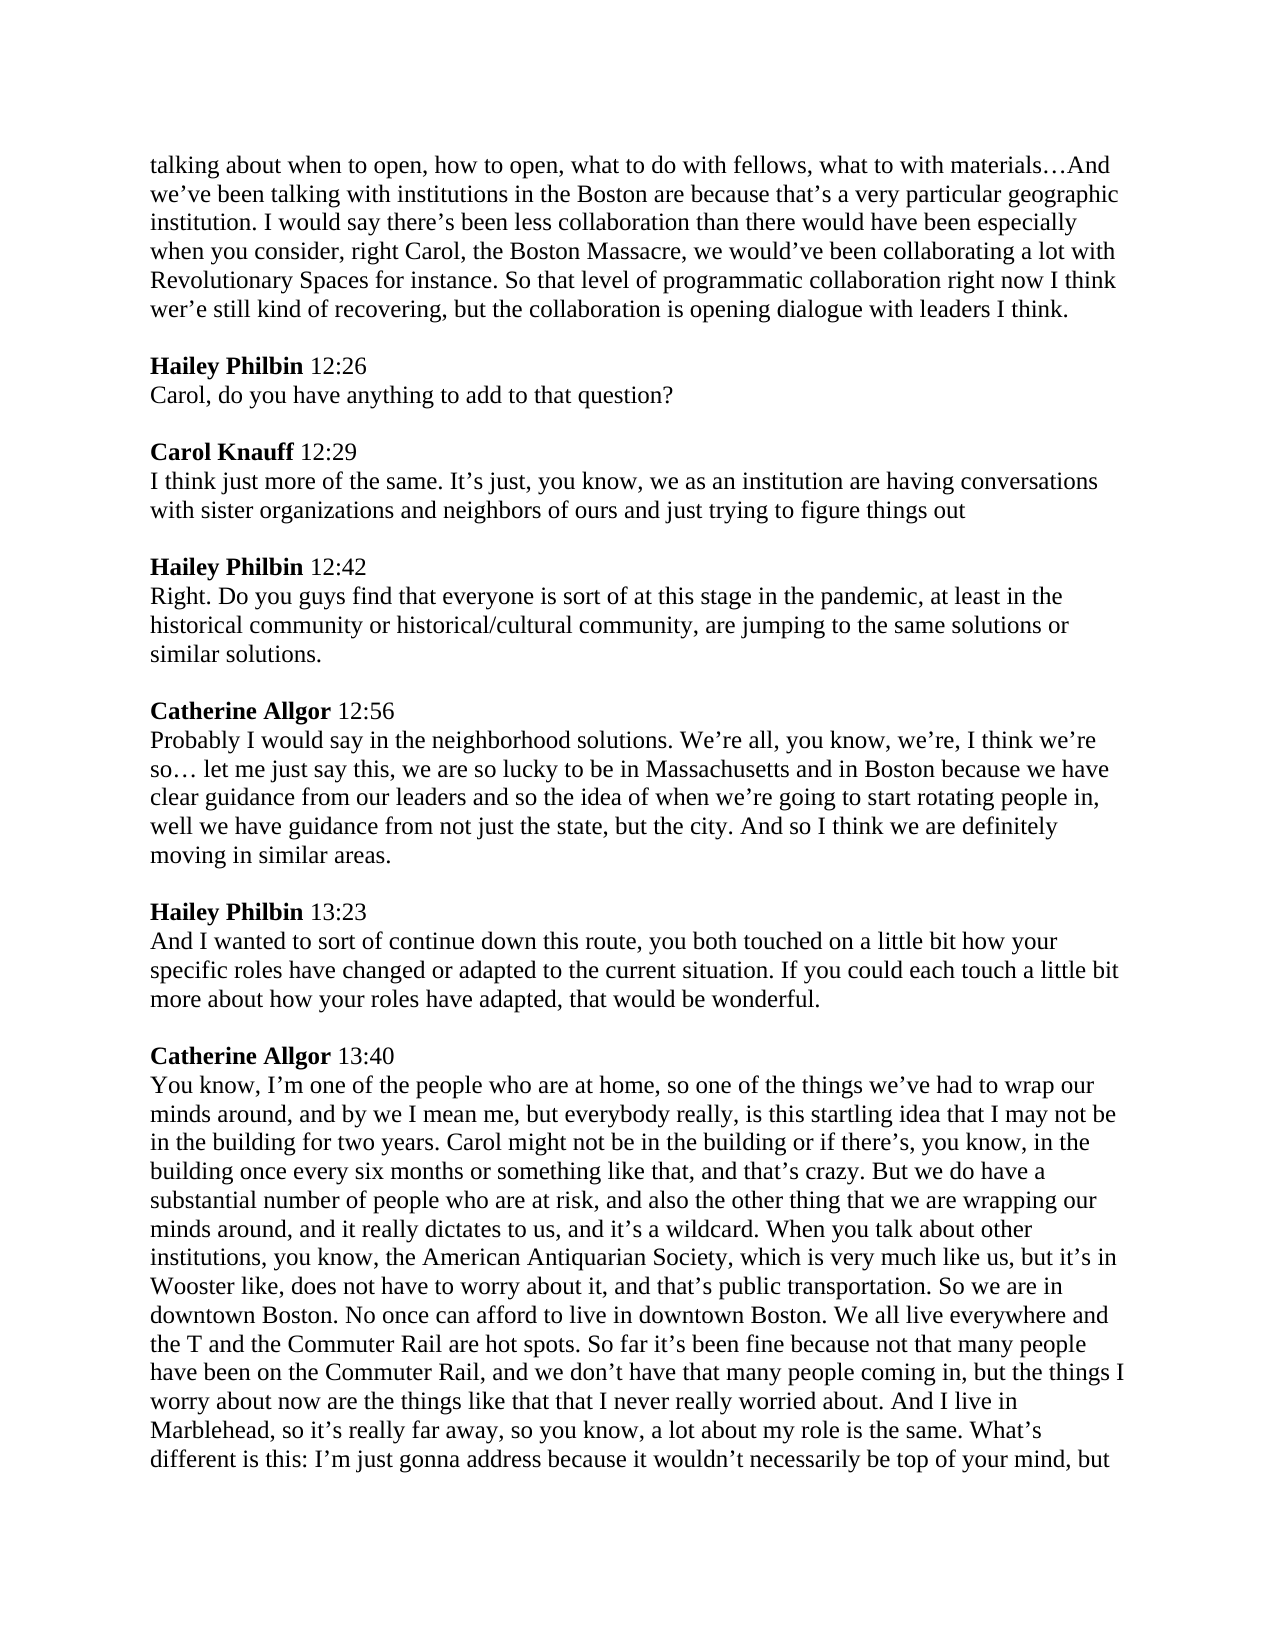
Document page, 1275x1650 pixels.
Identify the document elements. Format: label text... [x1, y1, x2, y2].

text Probably I would say in the neighborhood solutions. We’re all, you know, we’re, I think we’re so… let me just say this, we are so lucky to be in Massachusetts and in Boston because we have clear guidance from our leaders and so the idea of when we’re going to start rotating people in, well we have guidance from not just the state, but the city. And so I think we are definitely moving in similar areas. [150, 725, 1125, 869]
text I think just more of the same. It’s just, you know, we as an institution are having conversations with sister organizations and neighbors of ours and just trying to figure things out [150, 466, 1125, 524]
text Right. Do you guys find that everyone is sort of at this stage in the pandemic, at least in the historical community or historical/cultural community, are jumping to the same solutions or similar solutions. [150, 581, 1125, 667]
text Hailey Philbin 13:23 [150, 897, 1125, 926]
text Carol, do you have anything to add to that question? [150, 380, 1125, 409]
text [150, 1070, 1125, 1472]
text Carol Knauff 12:29 [150, 437, 1125, 466]
text Catherine Allgor 13:40 [150, 1041, 1125, 1070]
text Hailey Philbin 12:42 [150, 552, 1125, 581]
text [150, 150, 1125, 322]
text Catherine Allgor 12:56 [150, 696, 1125, 725]
text And I wanted to sort of continue down this route, you both touched on a little bit how your specific roles have changed or adapted to the current situation. If you could each touch a little bit more about how your roles have adapted, that would be wonderful. [150, 926, 1125, 1012]
text Hailey Philbin 12:26 [150, 351, 1125, 380]
